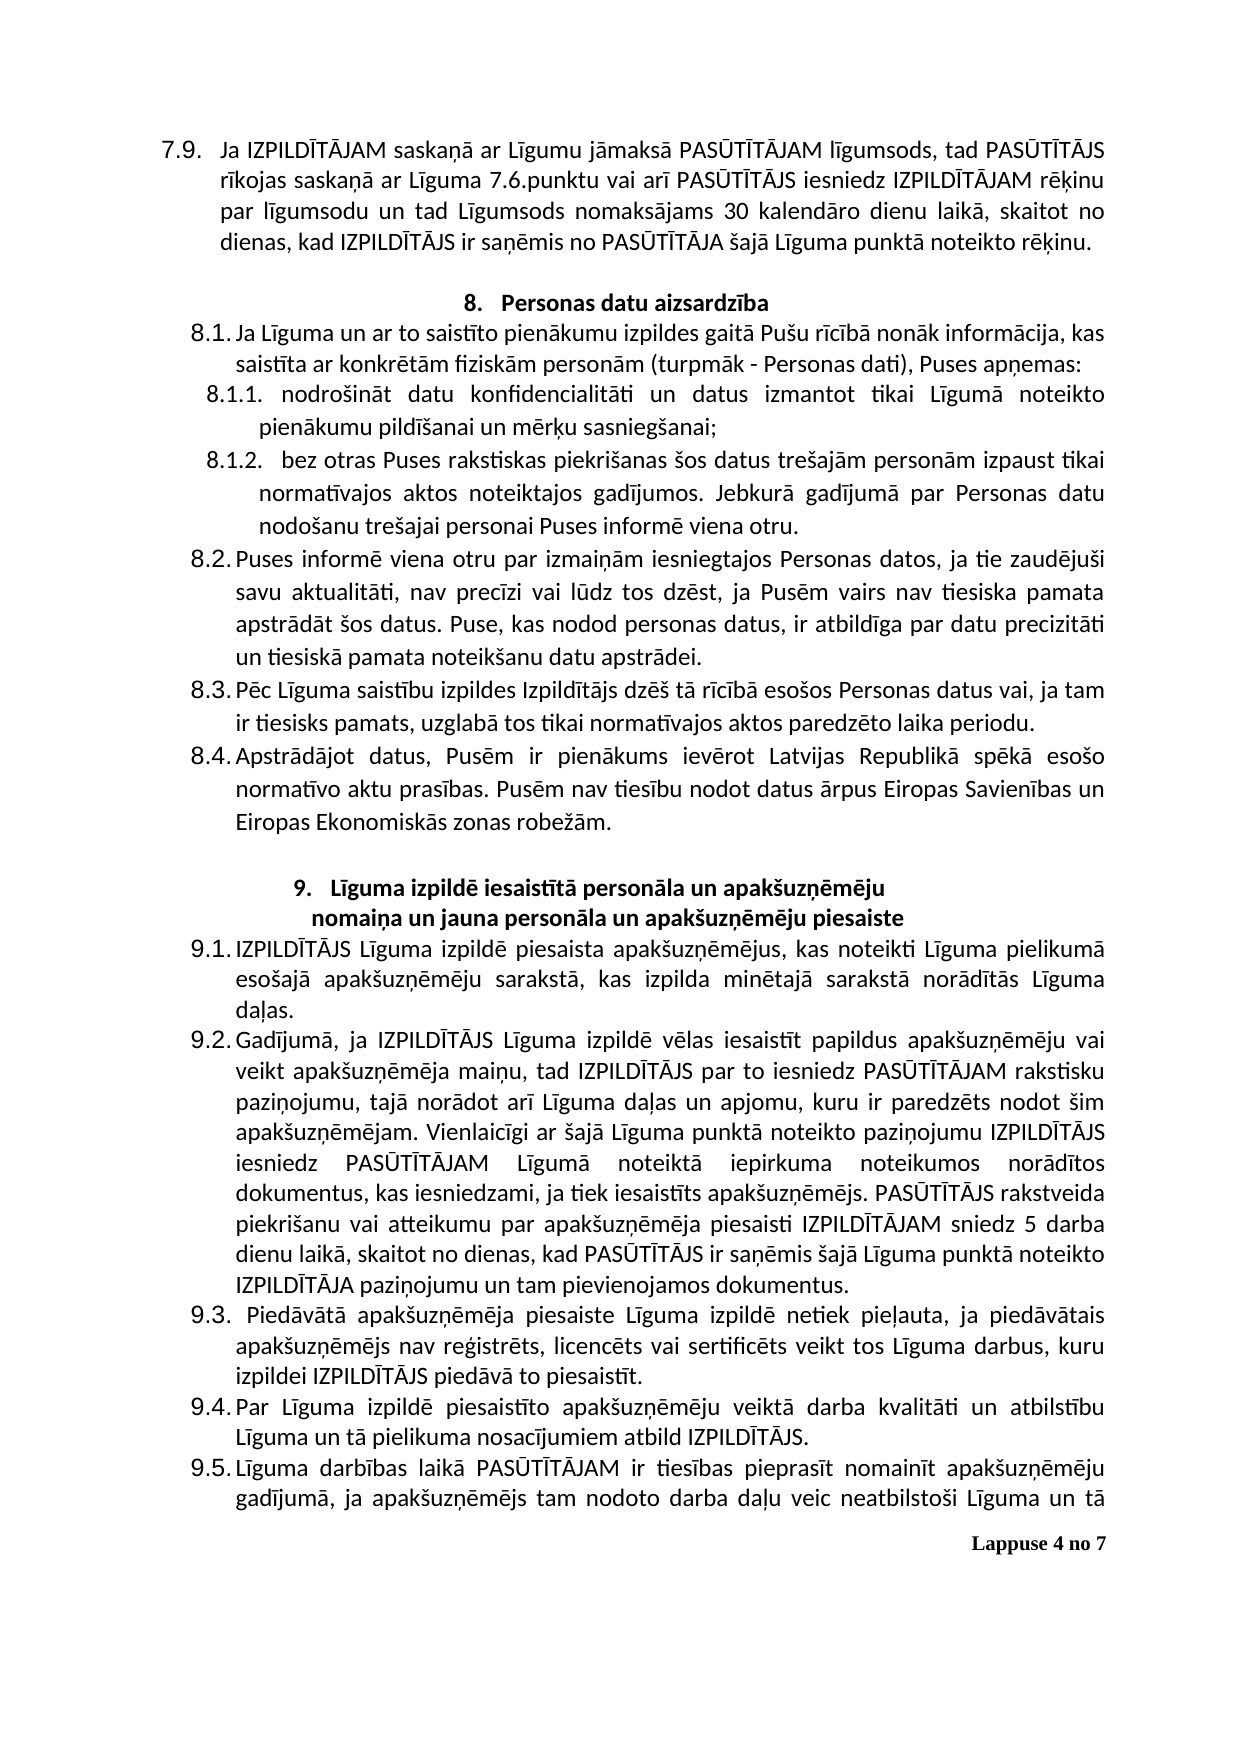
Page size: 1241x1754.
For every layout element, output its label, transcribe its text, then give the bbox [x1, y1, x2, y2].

list Pēc Līguma saistību izpildes Izpildītājs dzēš tā rīcībā esošos Personas datus vai, ja tam ir tiesisks pamats, uzglabā tos tikai normatīvajos aktos paredzēto laika periodu. [190, 674, 1106, 738]
list Par Līguma izpildē piesaistīto apakšuzņēmēju veiktā darba kvalitāti un atbilstību Līguma un tā pielikuma nosacījumiem atbild IZPILDĪTĀJS. [190, 1391, 1106, 1452]
list bez otras Puses rakstiskas piekrišanas šos datus trešajām personām izpaust tikai normatīvajos aktos noteiktajos gadījumos. Jebkurā gadījumā par Personas datu nodošanu trešajai personai Puses informē viena otru. [206, 444, 1106, 540]
list Līguma izpildē iesaistītā personāla un apakšuzņēmēju [131, 872, 1047, 902]
list Apstrādājot datus, Pusēm ir pienākums ievērot Latvijas Republikā spēkā esošo normatīvo aktu prasības. Pusēm nav tiesību nodot datus ārpus Eiropas Savienības un Eiropas Ekonomiskās zonas robežām. [190, 740, 1106, 837]
list Ja Līguma un ar to saistīto pienākumu izpildes gaitā Pušu rīcībā nonāk informācija, kas saistīta ar konkrētām fiziskām personām (turpmāk - Personas dati), Puses apņemas: [190, 317, 1106, 378]
list Puses informē viena otru par izmaiņām iesniegtajos Personas datos, ja tie zaudējuši savu aktualitāti, nav precīzi vai lūdz tos dzēst, ja Pusēm vairs nav tiesiska pamata apstrādāt šos datus. Puse, kas nodod personas datus, ir atbildīga par datu precizitāti un tiesiskā pamata noteikšanu datu apstrādei. [190, 543, 1106, 672]
list Piedāvātā apakšuzņēmēja piesaiste Līguma izpildē netiek pieļauta, ja piedāvātais apakšuzņēmējs nav reģistrēts, licencēts vai sertificēts veikt tos Līguma darbus, kuru izpildei IZPILDĪTĀJS piedāvā to piesaistīt. [190, 1299, 1106, 1391]
text nomaiņa un jauna personāla un apakšuzņēmēju piesaiste [169, 902, 1047, 933]
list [190, 1452, 1106, 1513]
list IZPILDĪTĀJS Līguma izpildē piesaista apakšuzņēmējus, kas noteikti Līguma pielikumā esošajā apakšuzņēmēju sarakstā, kas izpilda minētajā sarakstā norādītās Līguma daļas. [190, 933, 1106, 1024]
list Gadījumā, ja IZPILDĪTĀJS Līguma izpildē vēlas iesaistīt papildus apakšuzņēmēju vai veikt apakšuzņēmēja maiņu, tad IZPILDĪTĀJS par to iesniedz PASŪTĪTĀJAM rakstisku paziņojumu, tajā norādot arī Līguma daļas un apjomu, kuru ir paredzēts nodot šim apakšuzņēmējam. Vienlaicīgi ar šajā Līguma punktā noteikto paziņojumu IZPILDĪTĀJS iesniedz PASŪTĪTĀJAM Līgumā noteiktā iepirkuma noteikumos norādītos dokumentus, kas iesniedzami, ja tiek iesaistīts apakšuzņēmējs. PASŪTĪTĀJS rakstveida piekrišanu vai atteikumu par apakšuzņēmēja piesaisti IZPILDĪTĀJAM sniedz 5 darba dienu laikā, skaitot no dienas, kad PASŪTĪTĀJS ir saņēmis šajā Līguma punktā noteikto IZPILDĪTĀJA paziņojumu un tam pievienojamos dokumentus. [190, 1024, 1106, 1299]
list Personas datu aizsardzība [131, 287, 1101, 317]
list nodrošināt datu konfidencialitāti un datus izmantot tikai Līgumā noteikto pienākumu pildīšanai un mērķu sasniegšanai; [206, 378, 1106, 442]
list Ja IZPILDĪTĀJAM saskaņā ar Līgumu jāmaksā PASŪTĪTĀJAM līgumsods, tad PASŪTĪTĀJS rīkojas saskaņā ar Līguma 7.6.punktu vai arī PASŪTĪTĀJS iesniedz IZPILDĪTĀJAM rēķinu par līgumsodu un tad Līgumsods nomaksājams 30 kalendāro dienu laikā, skaitot no dienas, kad IZPILDĪTĀJS ir saņēmis no PASŪTĪTĀJA šajā Līguma punktā noteikto rēķinu. [161, 134, 1106, 256]
